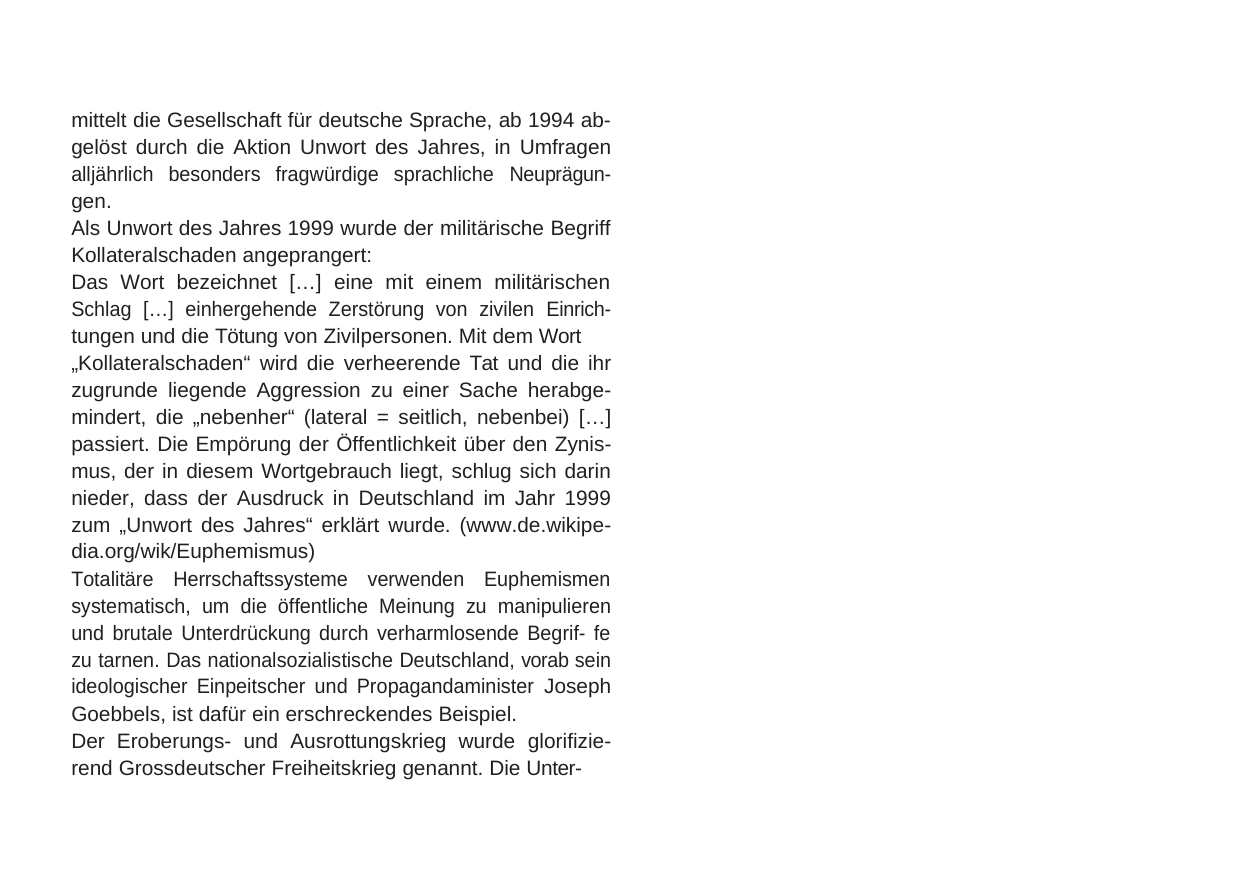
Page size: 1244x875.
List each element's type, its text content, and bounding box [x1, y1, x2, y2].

text Totalitäre Herrschaftssysteme verwenden Euphemismen systematisch, um die öffentliche Meinung zu manipulieren und brutale Unterdrückung durch verharmlosende Begrif- fe zu tarnen. Das nationalsozialistische Deutschland, vorab sein ideologischer Einpeitscher und Propagandaminister Joseph Goebbels, ist dafür ein erschreckendes Beispiel. [71, 566, 611, 725]
text Als Unwort des Jahres 1999 wurde der militärische Begriff Kollateralschaden angeprangert: [71, 216, 611, 267]
text Der Eroberungs- und Ausrottungskrieg wurde glorifizie- rend Grossdeutscher Freiheitskrieg genannt. Die Unter- [71, 728, 611, 779]
text mittelt die Gesellschaft für deutsche Sprache, ab 1994 ab- gelöst durch die Aktion Unwort des Jahres, in Umfragen alljährlich besonders fragwürdige sprachliche Neuprägun- gen. [71, 108, 611, 212]
text „Kollateralschaden“ wird die verheerende Tat und die ihr zugrunde liegende Aggression zu einer Sache herabge- mindert, die „nebenher“ (lateral = seitlich, nebenbei) […] passiert. Die Empörung der Öffentlichkeit über den Zynis- mus, der in diesem Wortgebrauch liegt, schlug sich darin nieder, dass der Ausdruck in Deutschland im Jahr 1999 zum „Unwort des Jahres“ erklärt wurde. (www.de.wikipe- dia.org/wik/Euphemismus) [71, 351, 611, 563]
text Das Wort bezeichnet […] eine mit einem militärischen Schlag […] einhergehende Zerstörung von zivilen Einrich- tungen und die Tötung von Zivilpersonen. Mit dem Wort [71, 269, 611, 347]
